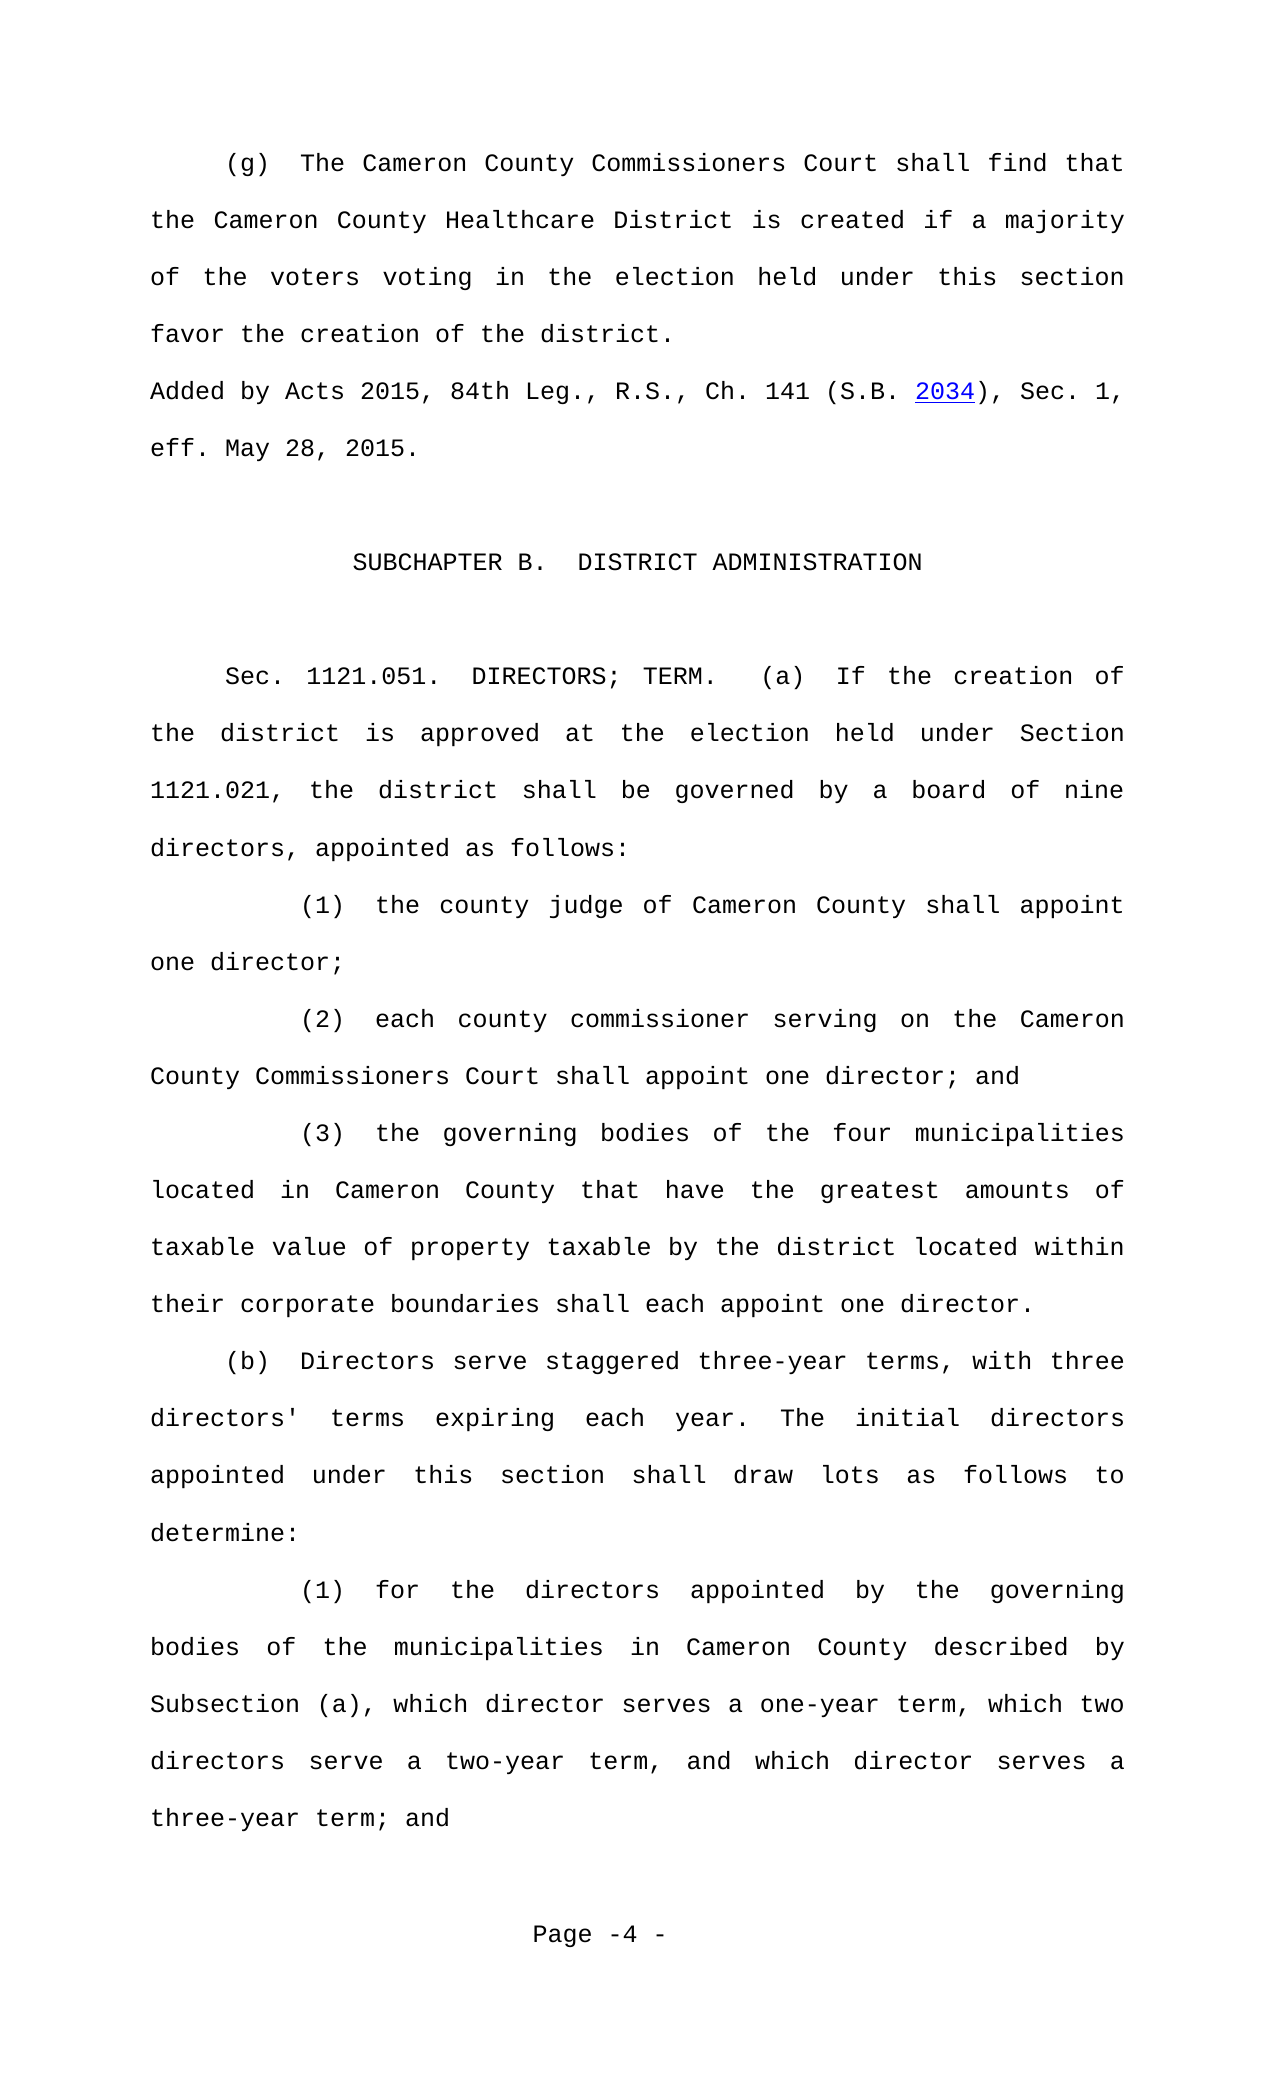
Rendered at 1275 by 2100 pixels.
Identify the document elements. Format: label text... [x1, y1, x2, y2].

text (1) for the directors appointed by the governing bodies of the municipalities in Cameron County described by Subsection (a), which director serves a one-year term, which two directors serve a two-year term, and which director serves a three-year term; and [150, 1577, 1125, 1834]
text (b) Directors serve staggered three-year terms, with three directors' terms expiring each year. The initial directors appointed under this section shall draw lots as follows to determine: [150, 1349, 1125, 1548]
text (2) each county commissioner serving on the Cameron County Commissioners Court shall appoint one director; and [150, 1006, 1125, 1092]
text (1) the county judge of Cameron County shall appoint one director; [150, 892, 1125, 978]
text Added by Acts 2015, 84th Leg., R.S., Ch. 141 (S.B. 2034), Sec. 1, eff. May 28, 2015. [150, 378, 1125, 464]
text (3) the governing bodies of the four municipalities located in Cameron County that have the greatest amounts of taxable value of property taxable by the district located within their corporate boundaries shall each appoint one director. [150, 1120, 1125, 1320]
text SUBCHAPTER B. DISTRICT ADMINISTRATION [150, 549, 1125, 578]
text Sec. 1121.051. DIRECTORS; TERM. (a) If the creation of the district is approved at the election held under Section 1121.021, the district shall be governed by a board of nine directors, appointed as follows: [150, 664, 1125, 863]
text (g) The Cameron County Commissioners Court shall find that the Cameron County Healthcare District is created if a majority of the voters voting in the election held under this section favor the creation of the district. [150, 150, 1125, 350]
